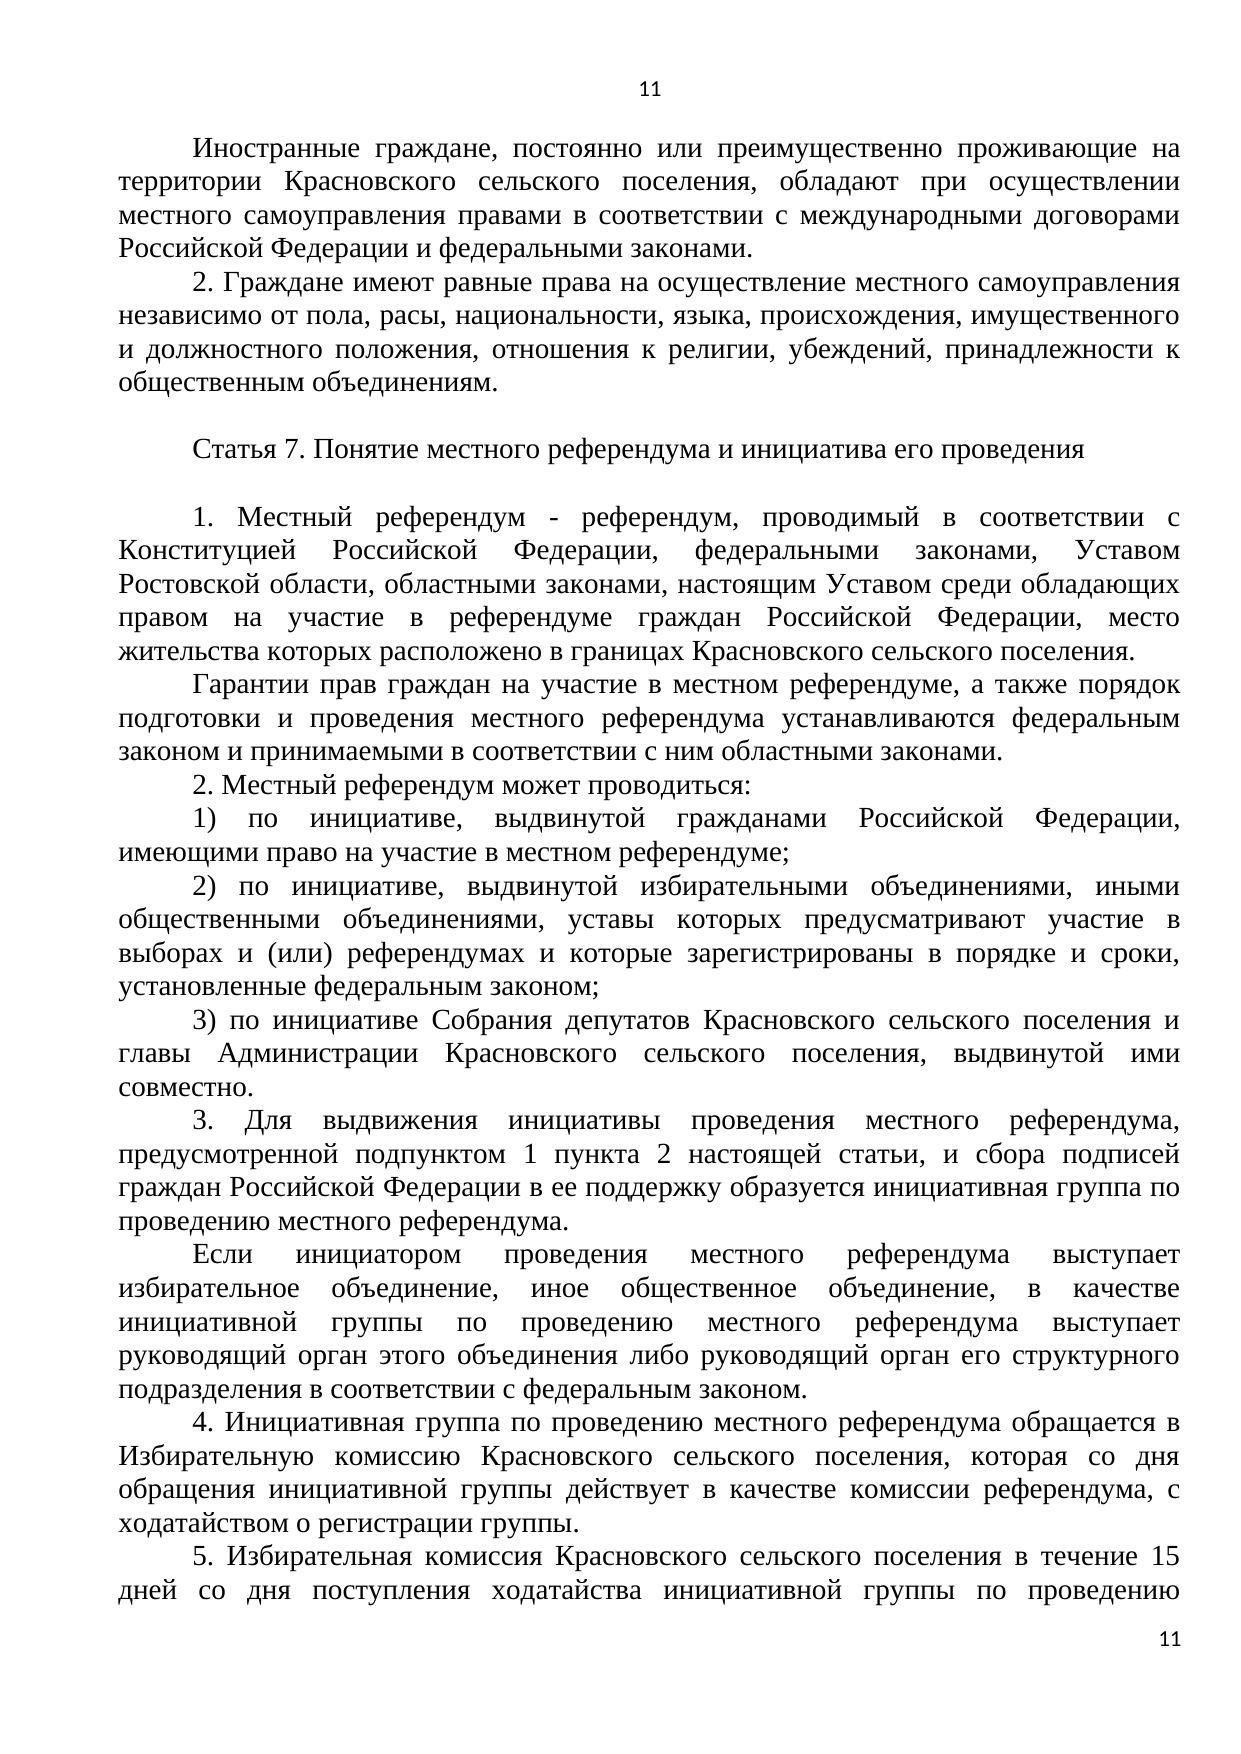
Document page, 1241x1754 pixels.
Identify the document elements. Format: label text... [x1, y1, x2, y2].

text 2. Граждане имеют равные права на осуществление местного самоуправления независимо от пола, расы, национальности, языка, происхождения, имущественного и должностного положения, отношения к религии, убеждений, принадлежности к общественным объединениям. [118, 264, 1181, 398]
text 2. Местный референдум может проводиться: [118, 767, 1181, 801]
text 3. Для выдвижения инициативы проведения местного референдума, предусмотренной подпунктом 1 пункта 2 настоящей статьи, и сбора подписей граждан Российской Федерации в ее поддержку образуется инициативная группа по проведению местного референдума. [118, 1102, 1181, 1237]
text 2) по инициативе, выдвинутой избирательными объединениями, иными общественными объединениями, уставы которых предусматривают участие в выборах и (или) референдумах и которые зарегистрированы в порядке и сроки, установленные федеральным законом; [118, 868, 1181, 1002]
text Статья 7. Понятие местного референдума и инициатива его проведения [118, 432, 1181, 465]
text 1. Местный референдум - референдум, проводимый в соответствии с Конституцией Российской Федерации, федеральными законами, Уставом Ростовской области, областными законами, настоящим Уставом среди обладающих правом на участие в референдуме граждан Российской Федерации, место жительства которых расположено в границах Красновского сельского поселения. [118, 499, 1181, 666]
text Иностранные граждане, постоянно или преимущественно проживающие на территории Красновского сельского поселения, обладают при осуществлении местного самоуправления правами в соответствии с международными договорами Российской Федерации и федеральными законами. [118, 130, 1181, 264]
text 1) по инициативе, выдвинутой гражданами Российской Федерации, имеющими право на участие в местном референдуме; [118, 801, 1181, 868]
text 4. Инициативная группа по проведению местного референдума обращается в Избирательную комиссию Красновского сельского поселения, которая со дня обращения инициативной группы действует в качестве комиссии референдума, с ходатайством о регистрации группы. [118, 1404, 1181, 1538]
text Гарантии прав граждан на участие в местном референдуме, а также порядок подготовки и проведения местного референдума устанавливаются федеральным законом и принимаемыми в соответствии с ним областными законами. [118, 666, 1181, 767]
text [118, 1538, 1181, 1606]
text 3) по инициативе Собрания депутатов Красновского сельского поселения и главы Администрации Красновского сельского поселения, выдвинутой ими совместно. [118, 1002, 1181, 1102]
text Если инициатором проведения местного референдума выступает избирательное объединение, иное общественное объединение, в качестве инициативной группы по проведению местного референдума выступает руководящий орган этого объединения либо руководящий орган его структурного подразделения в соответствии с федеральным законом. [118, 1237, 1181, 1404]
